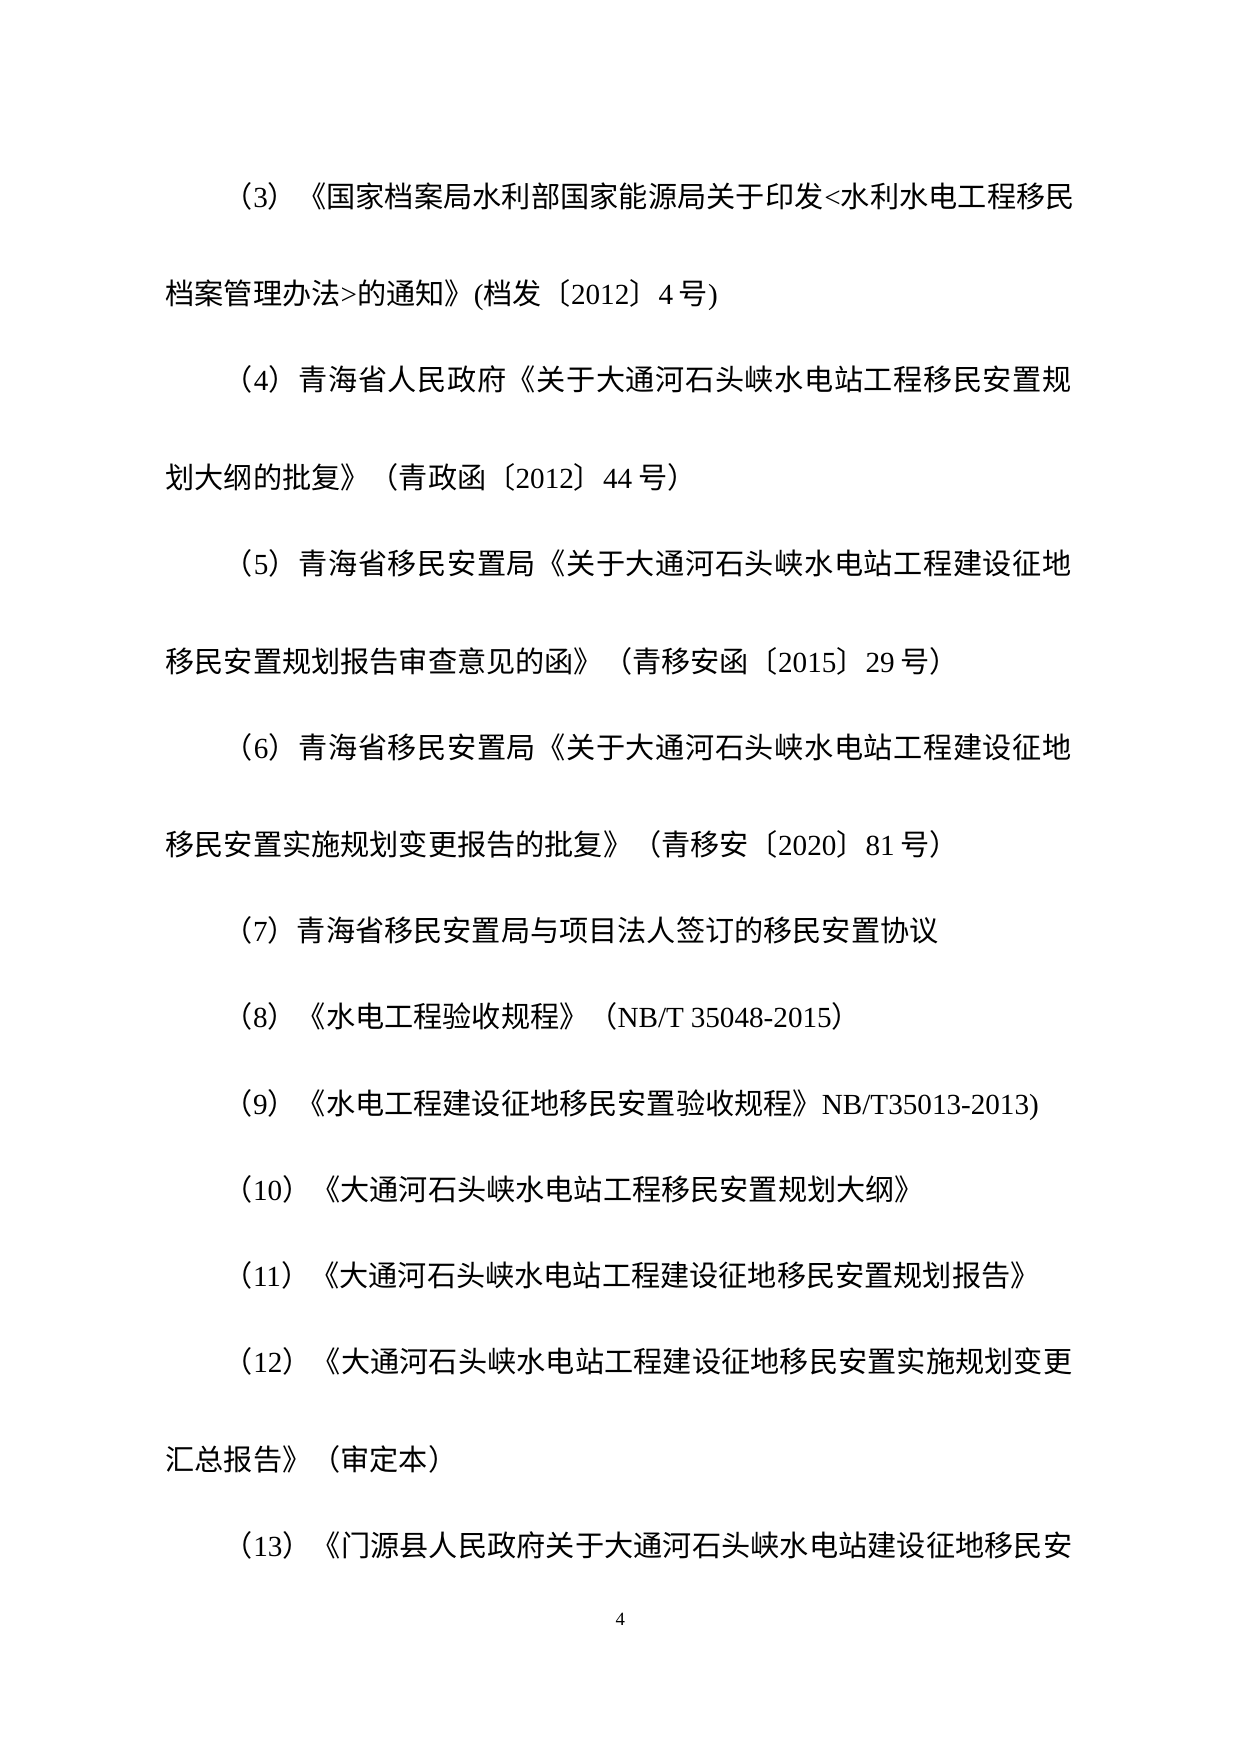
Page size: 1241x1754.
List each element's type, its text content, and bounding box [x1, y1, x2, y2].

text （10）《大通河石头峡水电站工程移民安置规划大纲》 [165, 1155, 1075, 1220]
text （11）《大通河石头峡水电站工程建设征地移民安置规划报告》 [165, 1241, 1075, 1306]
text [165, 1511, 1075, 1576]
text （8）《水电工程验收规程》（NB/T 35048-2015） [165, 983, 1075, 1048]
text （3）《国家档案局水利部国家能源局关于印发<水利水电工程移民档案管理办法>的通知》(档发〔2012〕4号) [165, 162, 1075, 324]
text （12）《大通河石头峡水电站工程建设征地移民安置实施规划变更汇总报告》（审定本） [165, 1327, 1075, 1490]
text （6）青海省移民安置局《关于大通河石头峡水电站工程建设征地移民安置实施规划变更报告的批复》（青移安〔2020〕81号） [165, 713, 1075, 875]
text （9）《水电工程建设征地移民安置验收规程》NB/T35013-2013) [165, 1069, 1075, 1134]
text （7）青海省移民安置局与项目法人签订的移民安置协议 [165, 897, 1075, 962]
text （5）青海省移民安置局《关于大通河石头峡水电站工程建设征地移民安置规划报告审查意见的函》（青移安函〔2015〕29号） [165, 529, 1075, 692]
text （4）青海省人民政府《关于大通河石头峡水电站工程移民安置规划大纲的批复》（青政函〔2012〕44号） [165, 346, 1075, 508]
